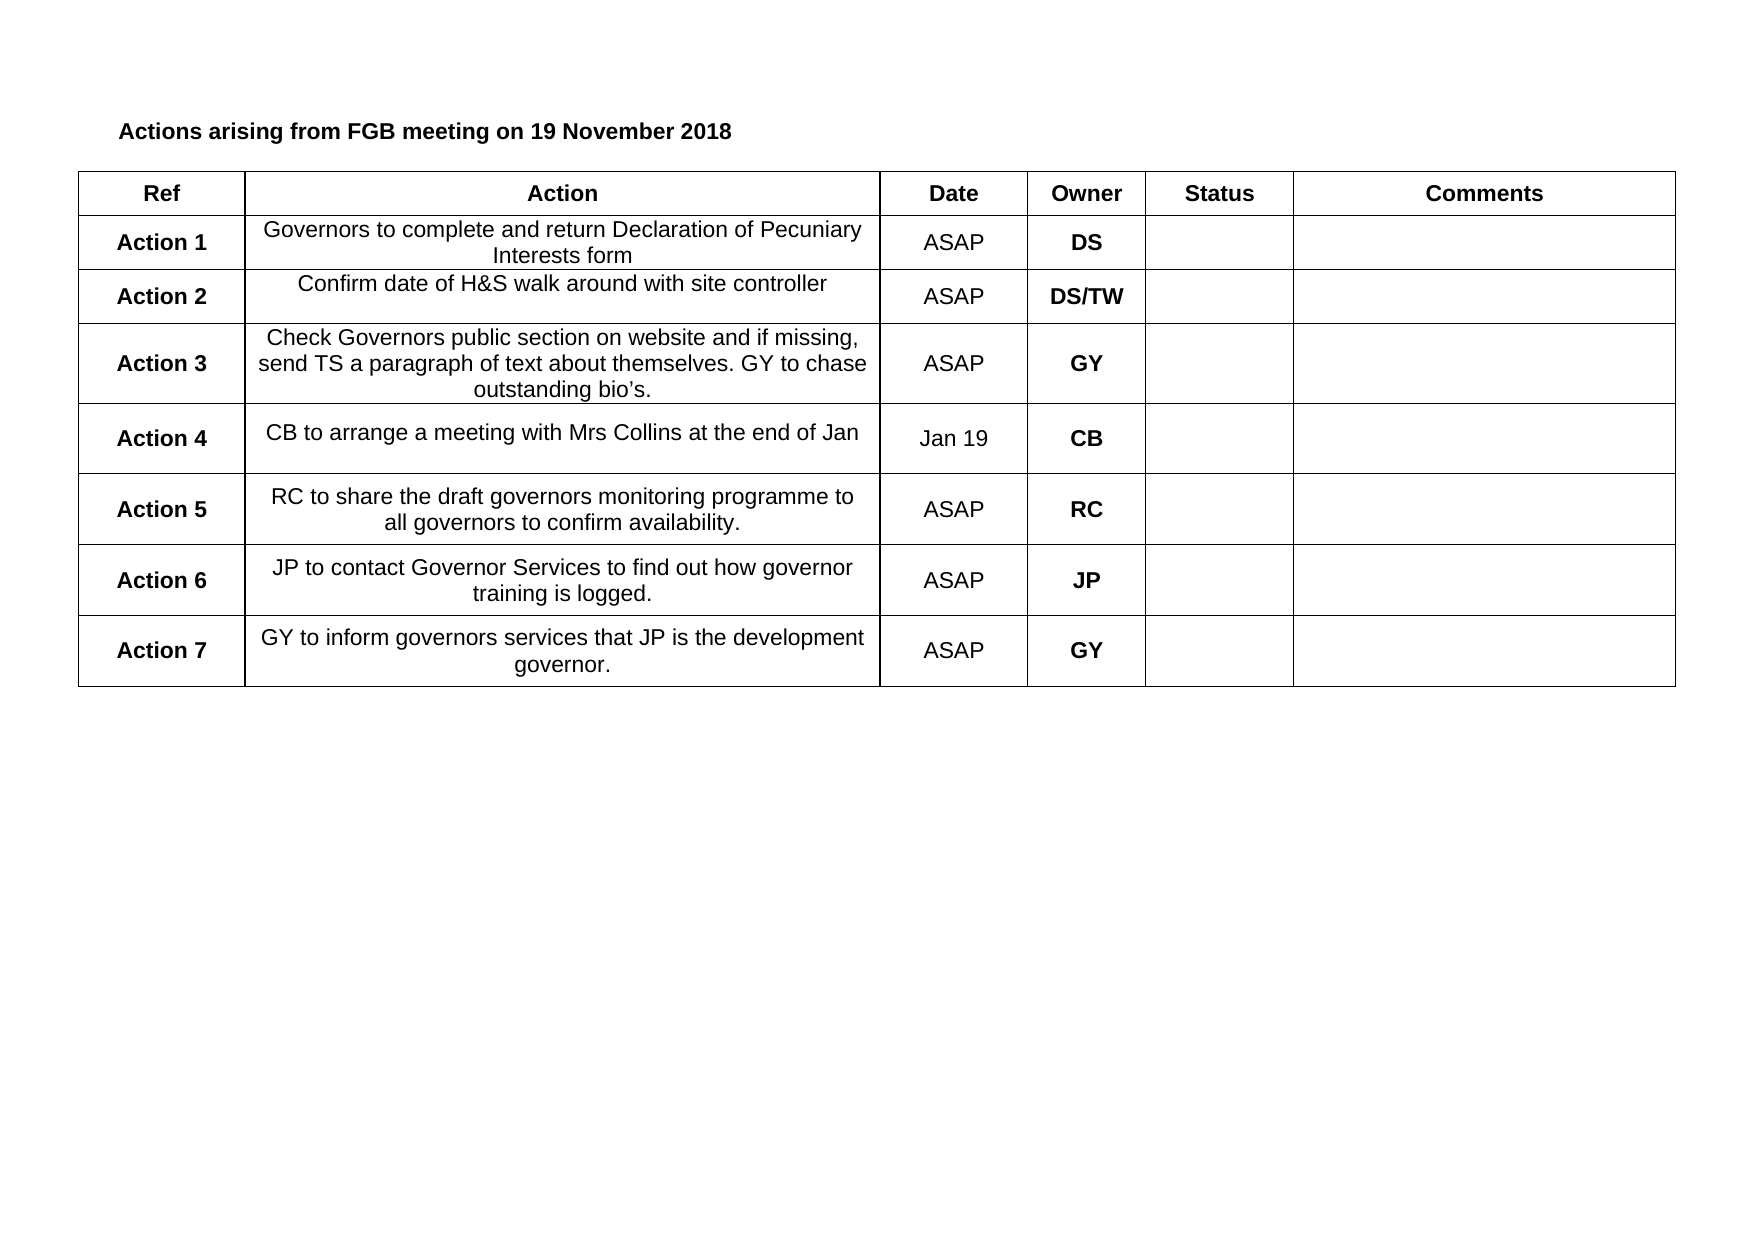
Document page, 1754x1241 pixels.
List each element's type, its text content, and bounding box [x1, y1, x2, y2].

table_cell Governors to complete and return Declaration of Pecuniary Interests form [246, 216, 879, 269]
table_header Comments [1294, 172, 1675, 215]
table_cell Action 2 [79, 270, 244, 322]
table_header Date [881, 172, 1027, 215]
table_cell ASAP [881, 474, 1027, 544]
table_cell JP to contact Governor Services to find out how governor training is logged. [246, 545, 879, 615]
table_cell Check Governors public section on website and if missing, send TS a paragraph of text about themselves. GY to chase outstanding bio’s. [246, 324, 879, 403]
table_cell [1146, 474, 1293, 544]
table_cell [1146, 616, 1293, 686]
table_cell DS [1028, 216, 1145, 269]
table_cell [1294, 474, 1675, 544]
table_cell DS/TW [1028, 270, 1145, 322]
table_cell Action 7 [79, 616, 244, 686]
table_cell Jan 19 [881, 404, 1027, 473]
table_cell ASAP [881, 270, 1027, 322]
table_header Owner [1028, 172, 1145, 215]
table_cell JP [1028, 545, 1145, 615]
table_cell GY [1028, 324, 1145, 403]
table_cell [1294, 324, 1675, 403]
table_cell Confirm date of H&S walk around with site controller [246, 270, 879, 322]
table_cell Action 4 [79, 404, 244, 473]
table_cell [1146, 545, 1293, 615]
table_cell GY [1028, 616, 1145, 686]
table_cell [1294, 545, 1675, 615]
table_cell GY to inform governors services that JP is the development governor. [246, 616, 879, 686]
table_cell Action 3 [79, 324, 244, 403]
table_cell ASAP [881, 216, 1027, 269]
table_cell [1294, 216, 1675, 269]
table_header Status [1146, 172, 1293, 215]
table_cell Action 5 [79, 474, 244, 544]
table_header Action [246, 172, 879, 215]
table_cell RC [1028, 474, 1145, 544]
table_cell ASAP [881, 324, 1027, 403]
table_cell CB [1028, 404, 1145, 473]
table_cell [1294, 404, 1675, 473]
table_cell Action 6 [79, 545, 244, 615]
table_cell [1294, 270, 1675, 322]
table_cell [1146, 216, 1293, 269]
table_header Ref [79, 172, 244, 215]
table_cell ASAP [881, 545, 1027, 615]
table_cell [1146, 270, 1293, 322]
table_cell [1294, 616, 1675, 686]
table_cell [1146, 324, 1293, 403]
table_cell RC to share the draft governors monitoring programme to all governors to confirm availability. [246, 474, 879, 544]
table_cell CB to arrange a meeting with Mrs Collins at the end of Jan [246, 404, 879, 473]
table_cell [1146, 404, 1293, 473]
table_cell Action 1 [79, 216, 244, 269]
text Actions arising from FGB meeting on 19 November 2018 [118, 118, 1636, 144]
table_cell ASAP [881, 616, 1027, 686]
